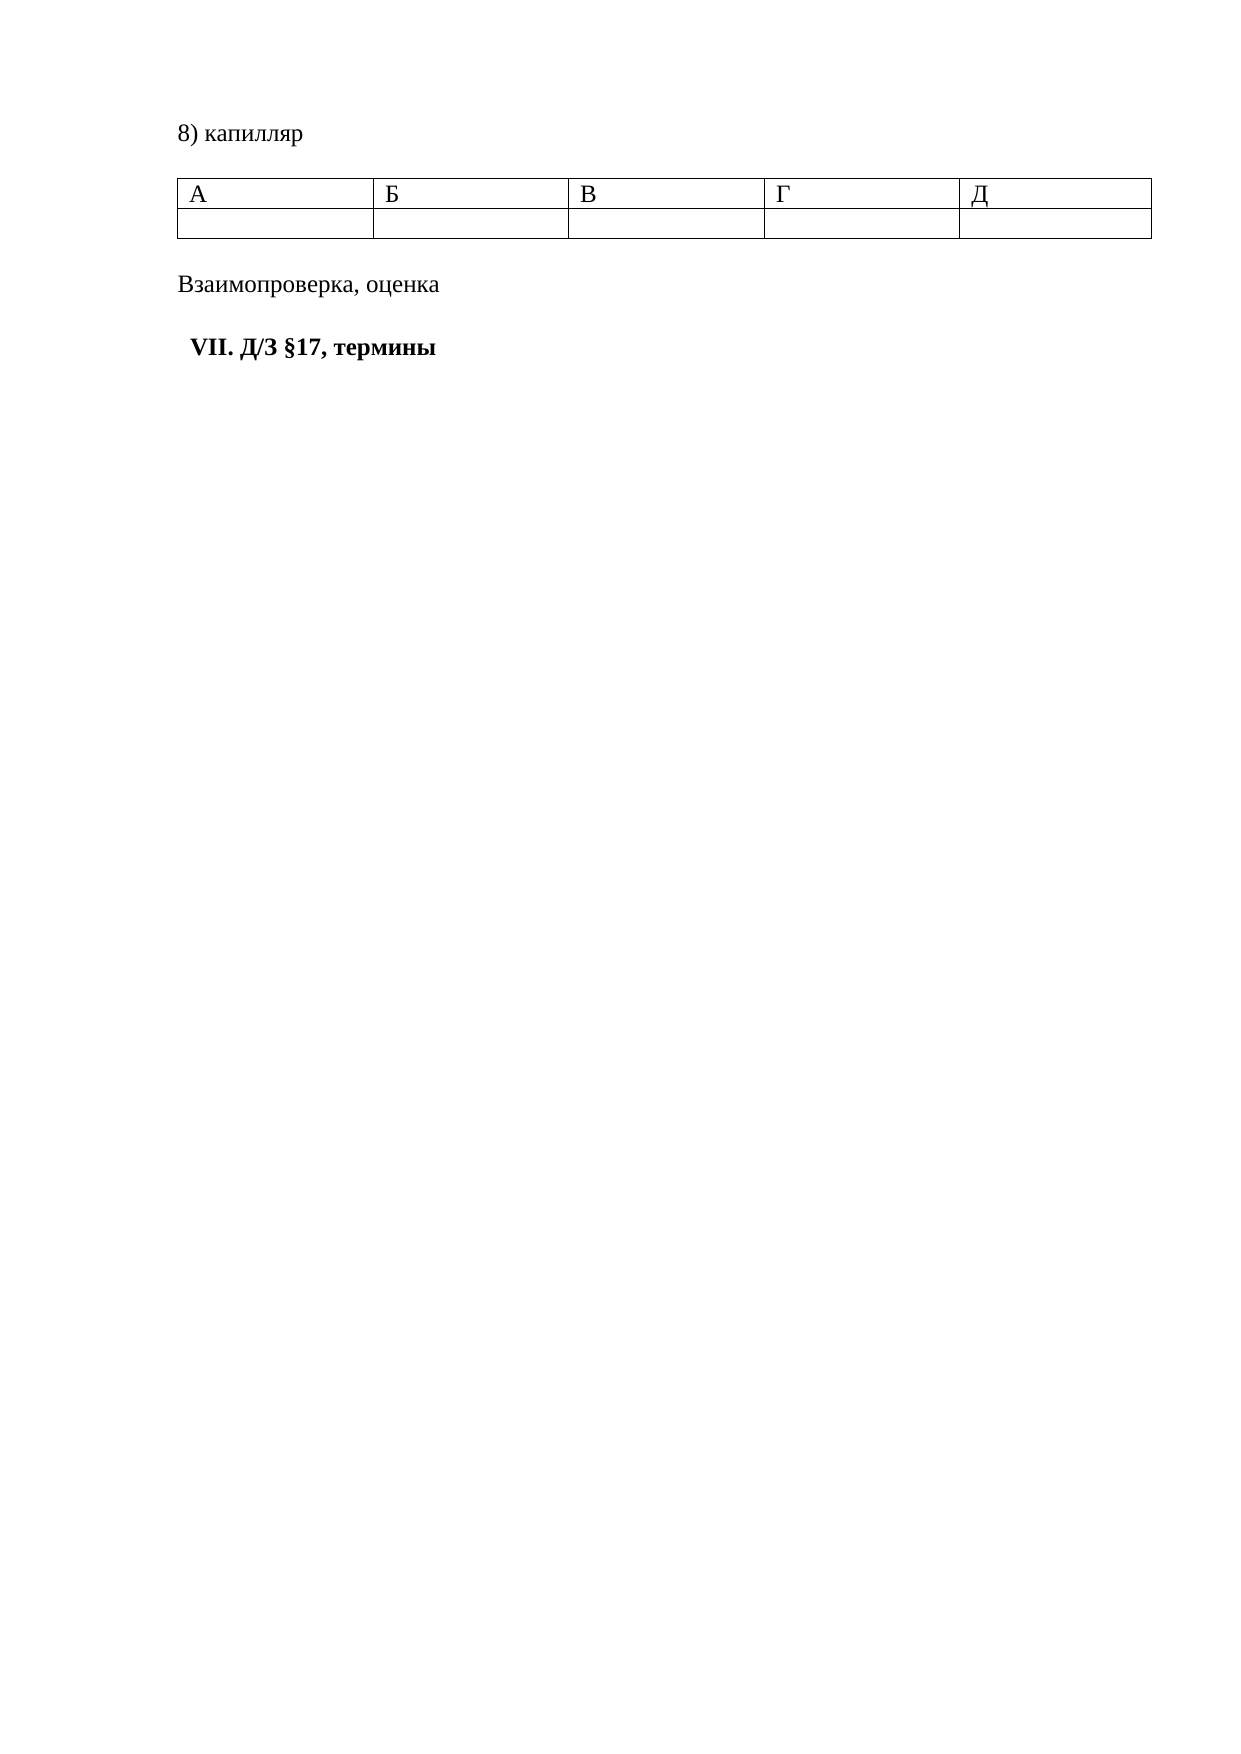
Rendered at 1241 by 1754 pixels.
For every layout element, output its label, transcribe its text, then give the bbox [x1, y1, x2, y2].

table_cell [960, 209, 1151, 237]
table_cell [569, 209, 764, 237]
table_cell [374, 209, 568, 237]
text VII. Д/З §17, термины [177, 332, 1152, 360]
text 8) капилляр [177, 118, 1152, 147]
table_header Б [374, 179, 568, 208]
table_cell [178, 209, 373, 237]
text Взаимопроверка, оценка [177, 269, 1152, 298]
table_header А [178, 179, 373, 208]
table_header Д [960, 179, 1151, 208]
table_header В [569, 179, 764, 208]
table_header Г [765, 179, 959, 208]
table_cell [765, 209, 959, 237]
